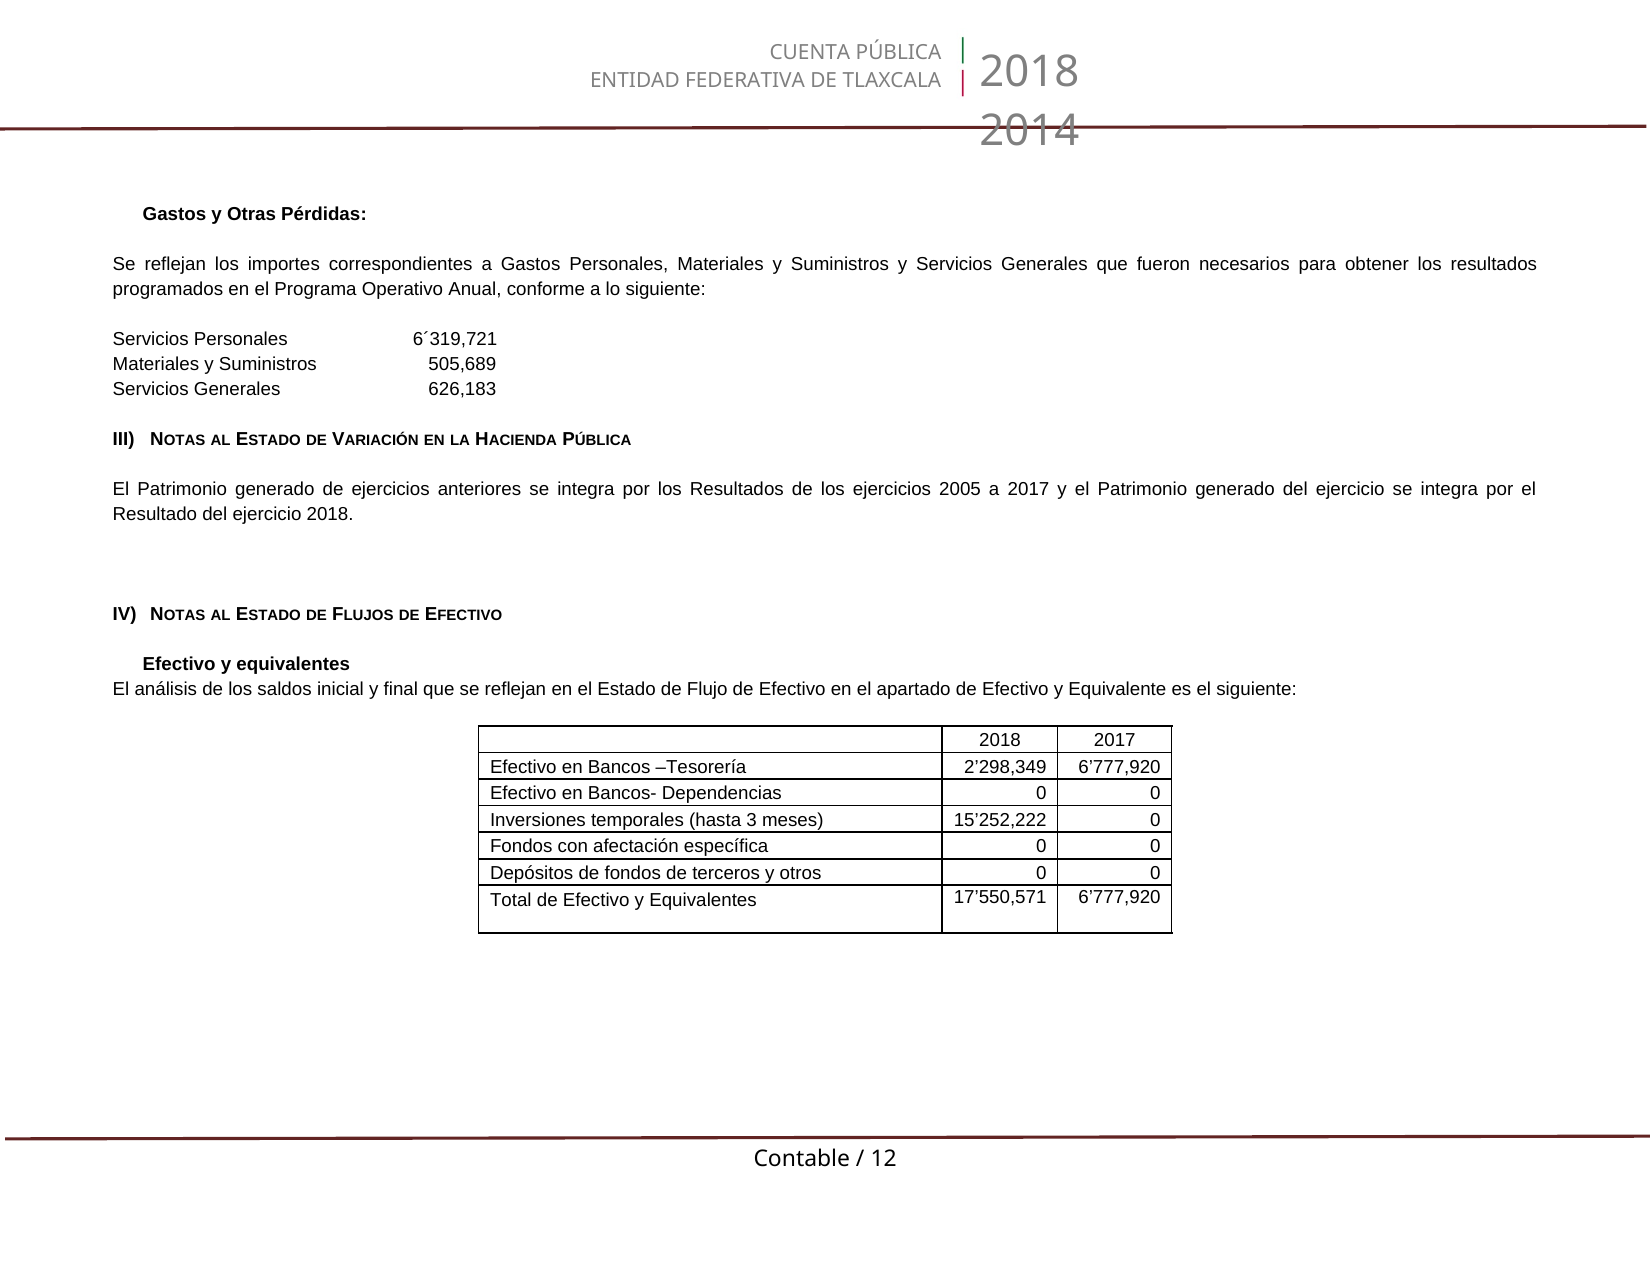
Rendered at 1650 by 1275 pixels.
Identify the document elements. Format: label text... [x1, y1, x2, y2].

table_cell 0 [1058, 780, 1171, 805]
table_cell 6’777,920 [1058, 753, 1171, 778]
text Servicios Generales 626,183 [112, 375, 1537, 400]
table_cell 17’550,571 [943, 886, 1057, 932]
table_cell Inversiones temporales (hasta 3 meses) [479, 806, 941, 831]
text Servicios Personales 6´319,721 [112, 325, 1537, 350]
table_cell Total de Efectivo y Equivalentes [479, 886, 941, 932]
table_header 2018 [943, 727, 1057, 752]
text Se reflejan los importes correspondientes a Gastos Personales, Materiales y Suministros y Servicios Generales que fueron necesarios para obtener los resultados programados en el Programa Operativo Anual, conforme a lo siguiente: [112, 250, 1537, 300]
table_header 2017 [1058, 727, 1171, 752]
table_cell 15’252,222 [943, 806, 1057, 831]
text Materiales y Suministros 505,689 [112, 350, 1537, 375]
table_cell Efectivo en Bancos –Tesorería [479, 753, 941, 778]
text IV) Notas al Estado de Flujos de Efectivo [112, 600, 1537, 625]
table_cell Depósitos de fondos de terceros y otros [479, 860, 941, 884]
table_cell Fondos con afectación específica [479, 833, 941, 858]
table_cell Efectivo en Bancos- Dependencias [479, 780, 941, 805]
table_cell 0 [943, 833, 1057, 858]
text III) Notas al Estado de Variación en la Hacienda Pública [112, 425, 1537, 450]
table_cell 0 [943, 860, 1057, 884]
table_cell 6’777,920 [1058, 886, 1171, 932]
table_cell 0 [1058, 833, 1171, 858]
text Efectivo y equivalentes [142, 650, 1537, 675]
table_cell 0 [1058, 860, 1171, 884]
table_cell 0 [943, 780, 1057, 805]
text Gastos y Otras Pérdidas: [142, 200, 1537, 225]
picture [956, 28, 974, 100]
table_header [479, 727, 941, 752]
table_cell 2’298,349 [943, 753, 1057, 778]
text El Patrimonio generado de ejercicios anteriores se integra por los Resultados de los ejercicios 2005 a 2017 y el Patrimonio generado del ejercicio se integra por el Resultado del ejercicio 2018. [112, 475, 1537, 525]
table_cell 0 [1058, 806, 1171, 831]
text El análisis de los saldos inicial y final que se reflejan en el Estado de Flujo de Efectivo en el apartado de Efectivo y Equivalente es el siguiente: [112, 675, 1537, 700]
